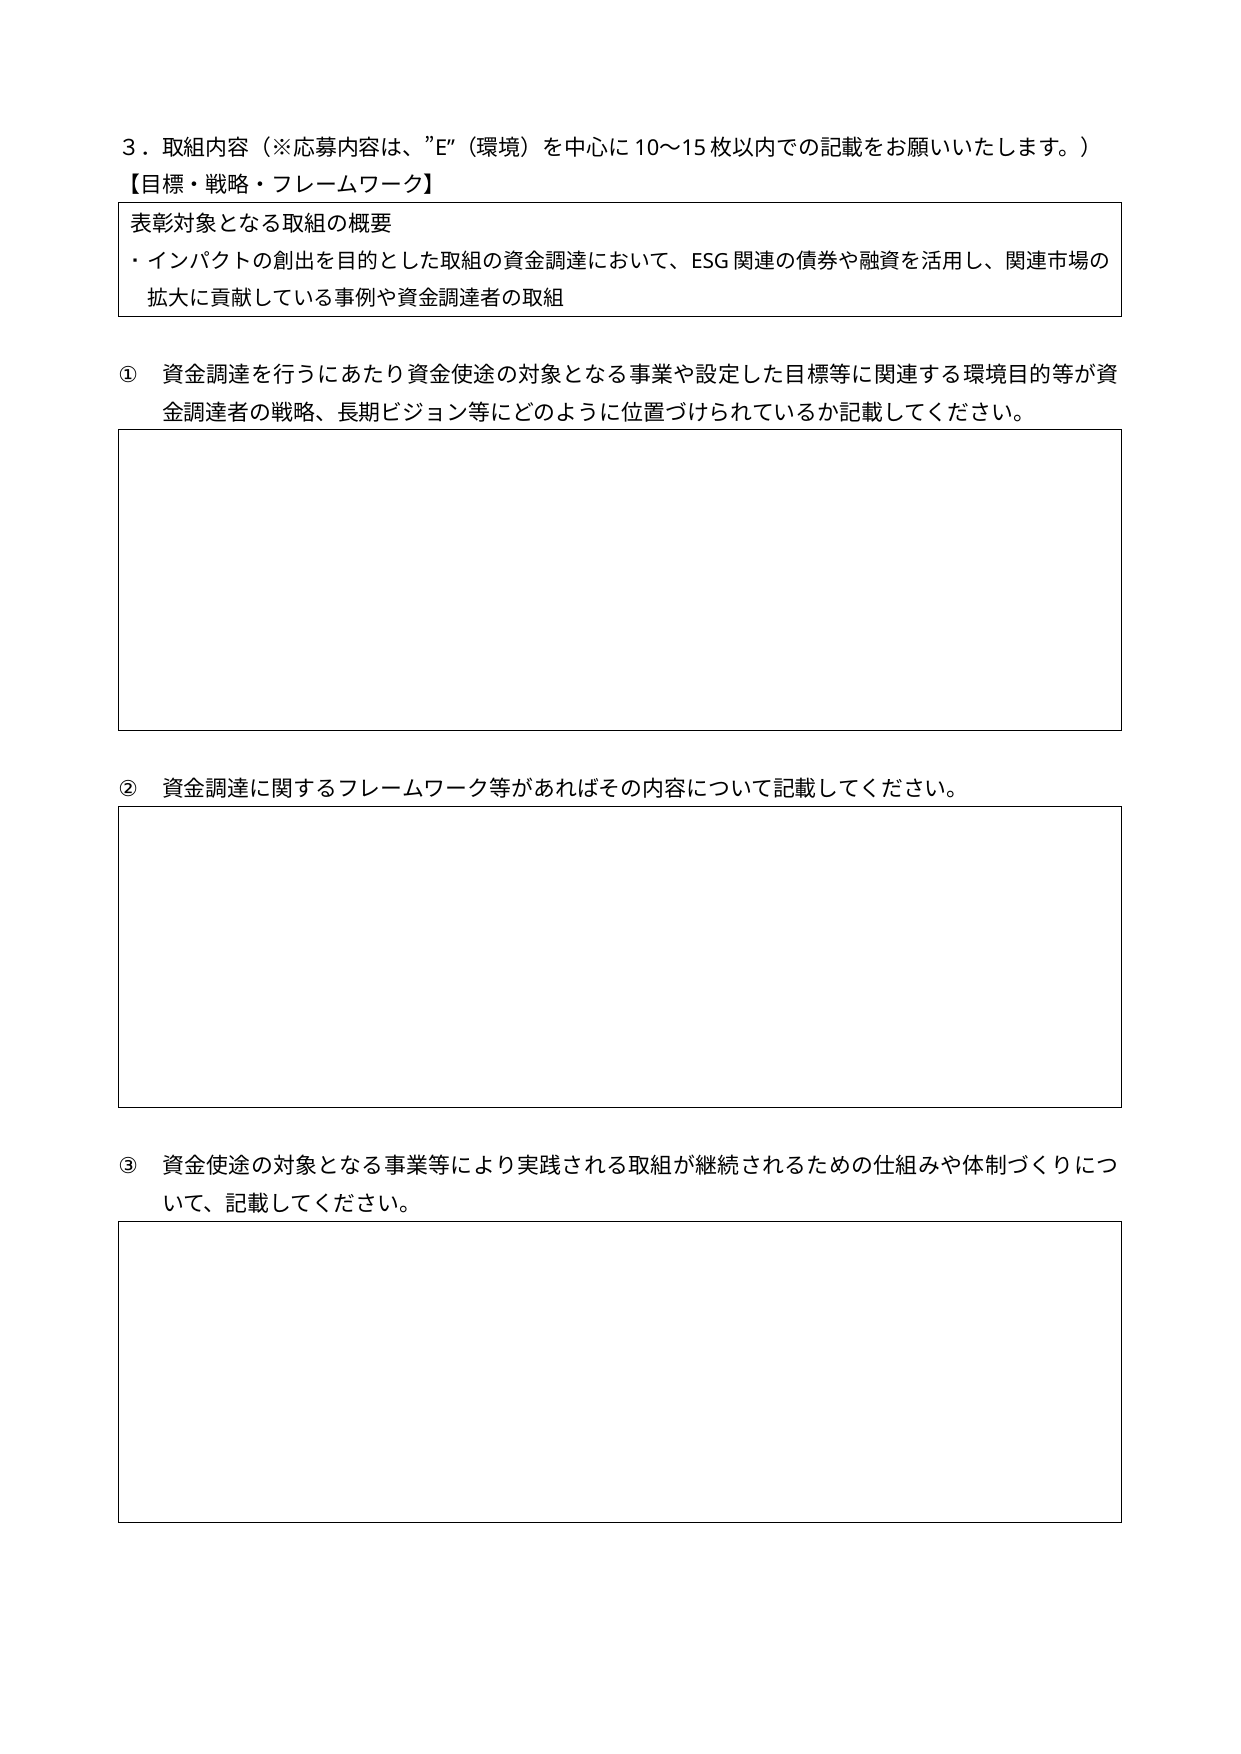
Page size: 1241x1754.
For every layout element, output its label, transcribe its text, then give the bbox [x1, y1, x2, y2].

text ３．取組内容（※応募内容は、”E”（環境）を中心に10～15枚以内での記載をお願いいたします。） [118, 127, 1122, 164]
table_header [119, 430, 1121, 730]
table_header [119, 807, 1121, 1107]
list 資金調達を行うにあたり資金使途の対象となる事業や設定した目標等に関連する環境目的等が資金調達者の戦略、長期ビジョン等にどのように位置づけられているか記載してください。 [118, 354, 1122, 429]
table_header [119, 1222, 1121, 1522]
list 資金使途の対象となる事業等により実践される取組が継続されるための仕組みや体制づくりについて、記載してください。 [118, 1146, 1122, 1221]
text 【目標・戦略・フレームワーク】 [118, 164, 1122, 202]
list 資金調達に関するフレームワーク等があればその内容について記載してください。 [118, 769, 1122, 806]
table_header 表彰対象となる取組の概要 インパクトの創出を目的とした取組の資金調達において、ESG関連の債券や融資を活用し、関連市場の拡大に貢献している事例や資金調達者の取組 [119, 203, 1121, 316]
